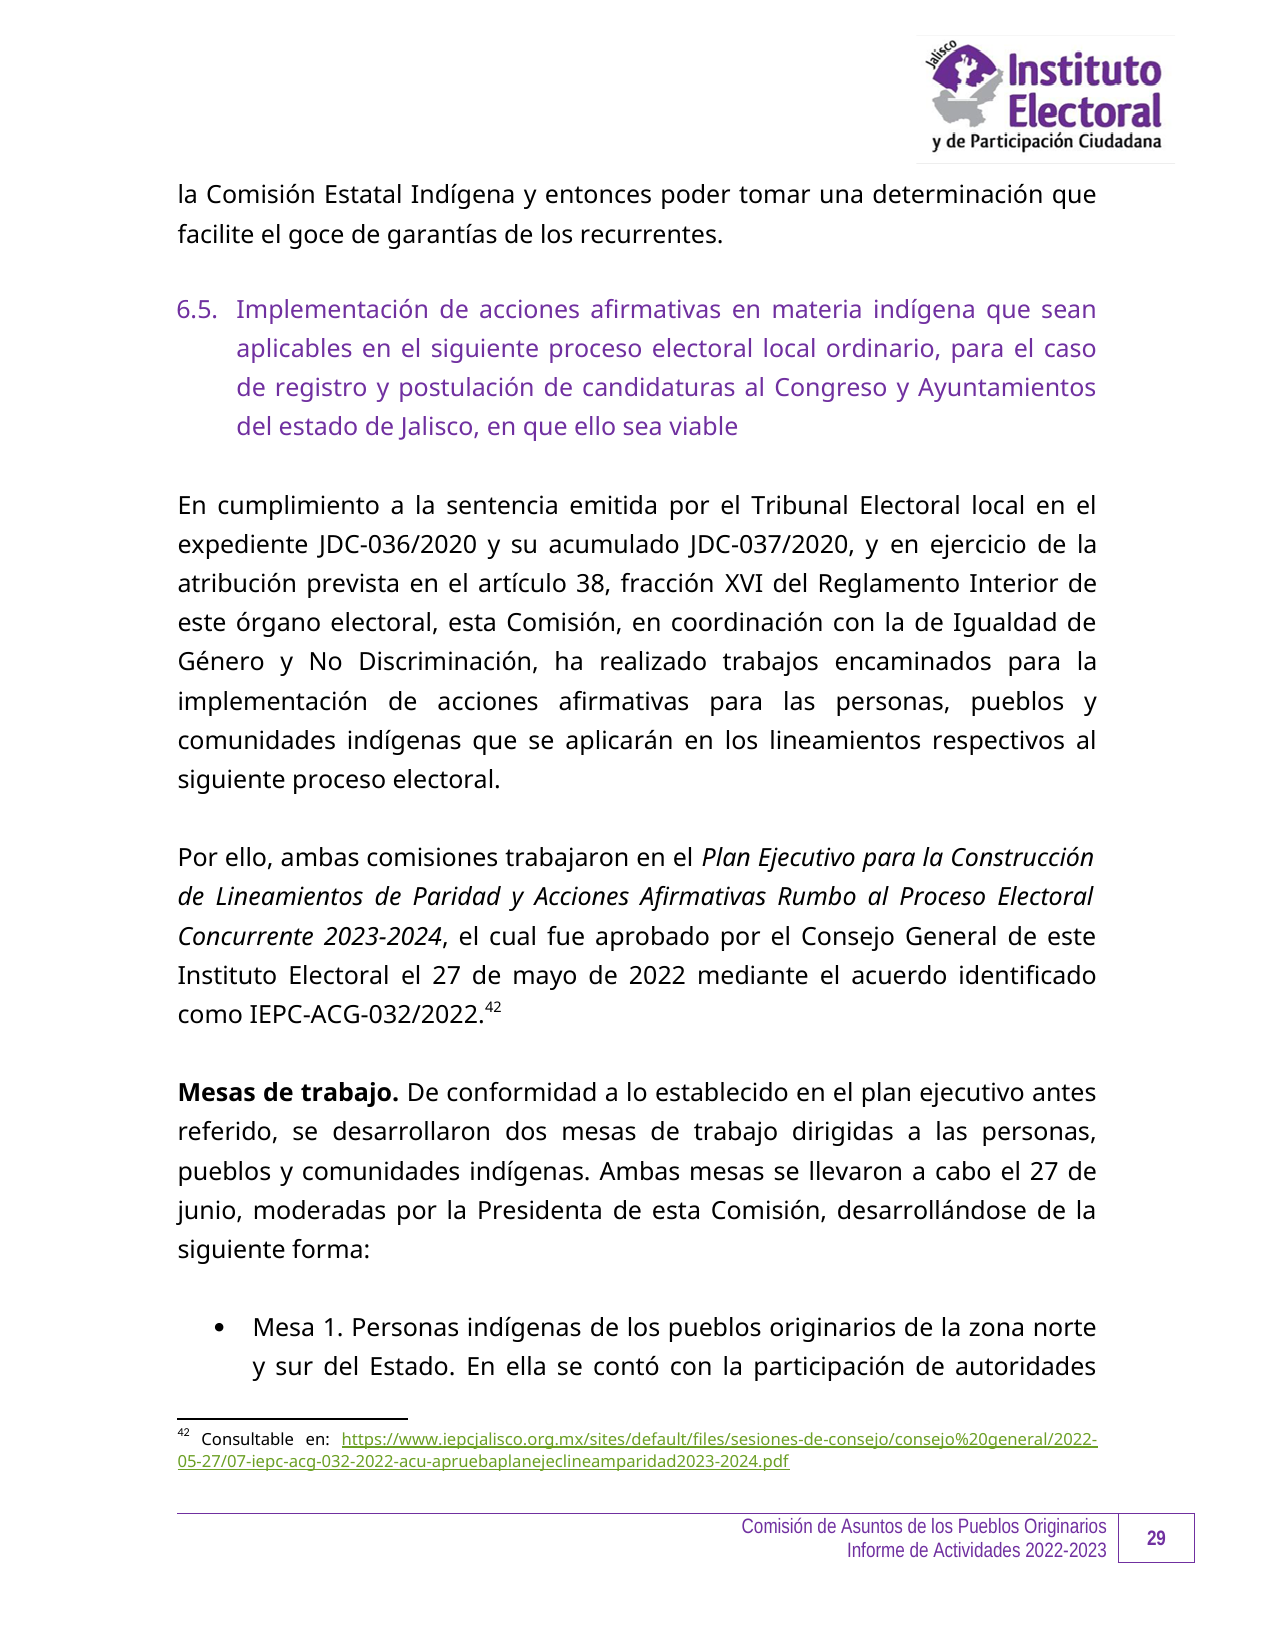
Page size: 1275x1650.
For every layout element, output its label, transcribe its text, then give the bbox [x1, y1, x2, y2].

picture [916, 35, 1176, 164]
text Mesas de trabajo. De conformidad a lo establecido en el plan ejecutivo antes referido, se desarrollaron dos mesas de trabajo dirigidas a las personas, pueblos y comunidades indígenas. Ambas mesas se llevaron a cabo el 27 de junio, moderadas por la Presidenta de esta Comisión, desarrollándose de la siguiente forma: [177, 1075, 1098, 1266]
text En cumplimiento a la sentencia emitida por el Tribunal Electoral local en el expediente JDC-036/2020 y su acumulado JDC-037/2020, y en ejercicio de la atribución prevista en el artículo 38, fracción XVI del Reglamento Interior de este órgano electoral, esta Comisión, en coordinación con la de Igualdad de Género y No Discriminación, ha realizado trabajos encaminados para la implementación de acciones afirmativas para las personas, pueblos y comunidades indígenas que se aplicarán en los lineamientos respectivos al siguiente proceso electoral. [177, 487, 1098, 796]
text Por ello, ambas comisiones trabajaron en el Plan Ejecutivo para la Construcción de Lineamientos de Paridad y Acciones Afirmativas Rumbo al Proceso Electoral Concurrente 2023-2024, el cual fue aprobado por el Consejo General de este Instituto Electoral el 27 de mayo de 2022 mediante el acuerdo identificado como IEPC-ACG-032/2022. [177, 840, 1098, 1031]
list Implementación de acciones afirmativas en materia indígena que sean aplicables en el siguiente proceso electoral local ordinario, para el caso de registro y postulación de candidaturas al Congreso y Ayuntamientos del estado de Jalisco, en que ello sea viable [176, 291, 1098, 443]
